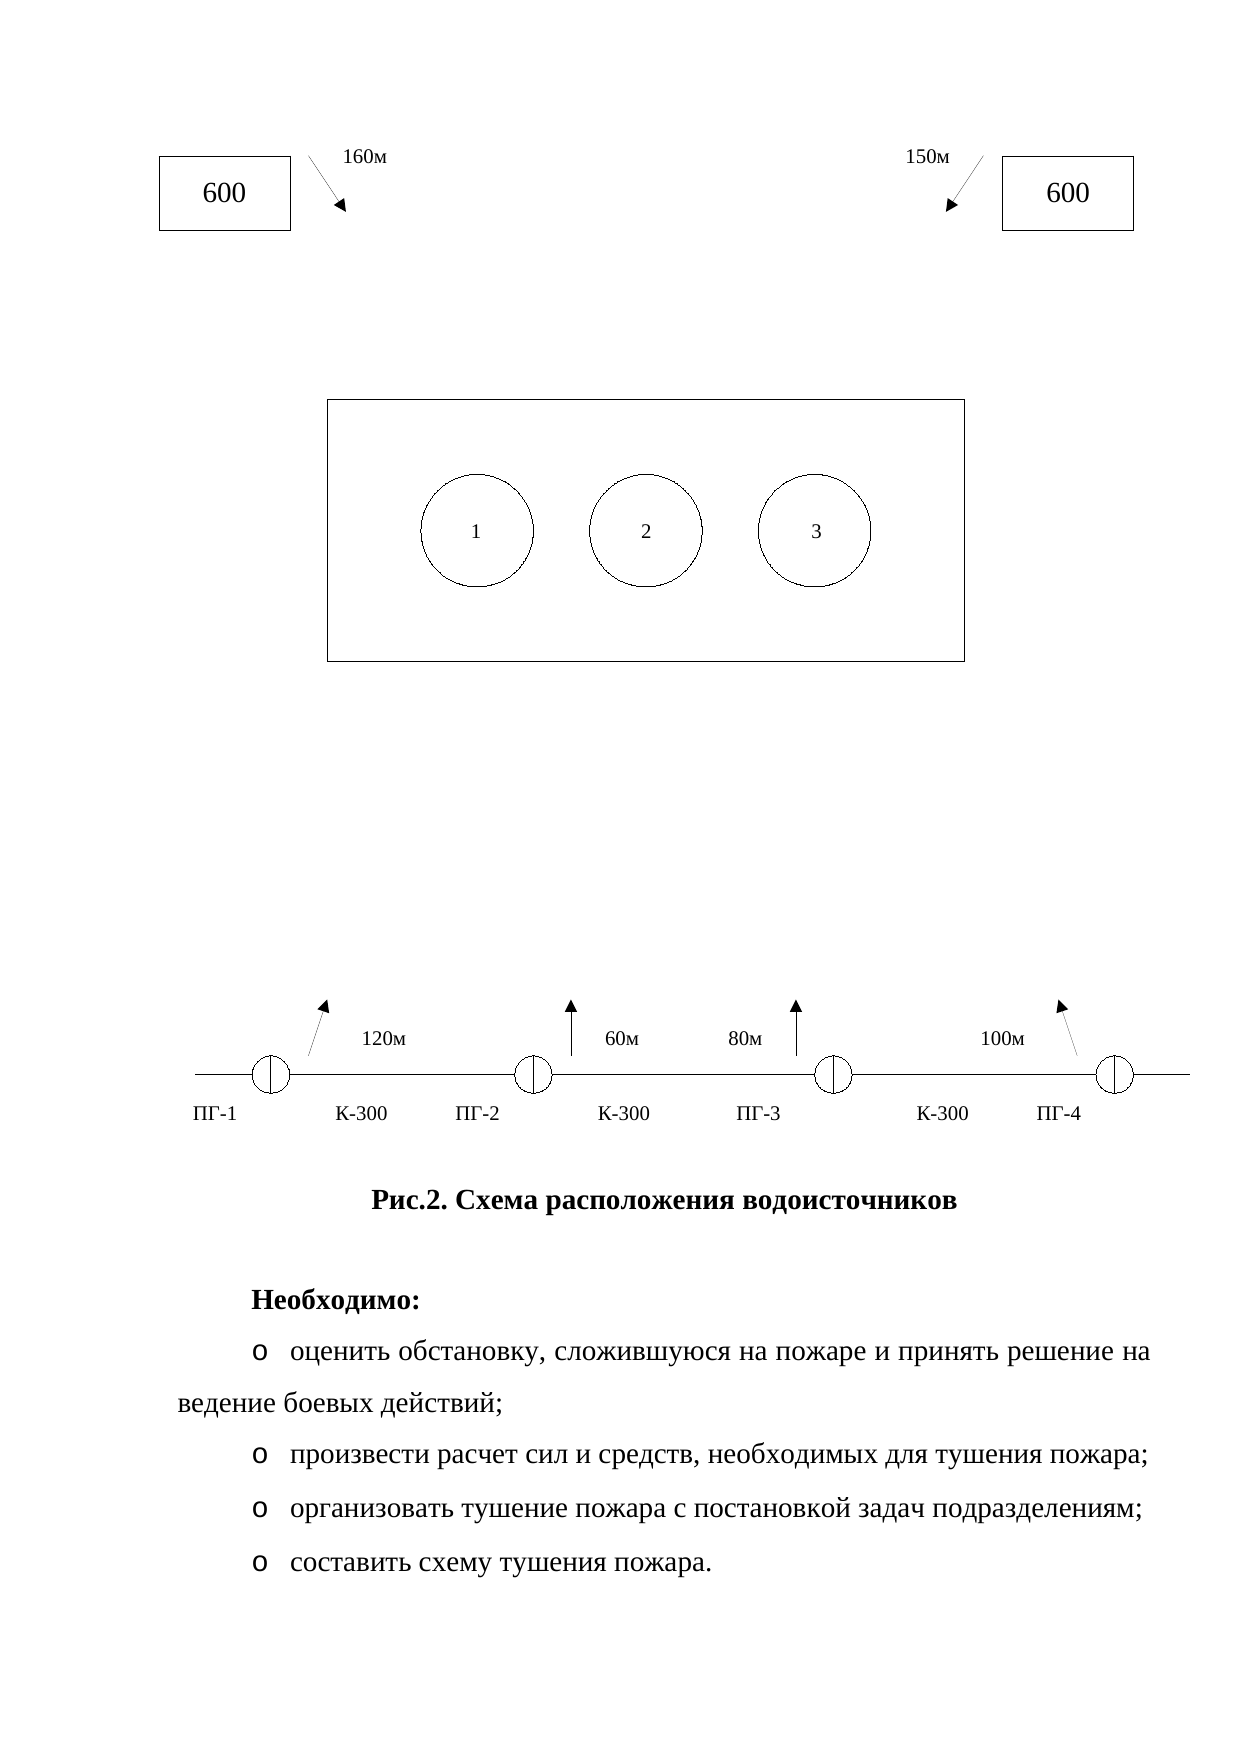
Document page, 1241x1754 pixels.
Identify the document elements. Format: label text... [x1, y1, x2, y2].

text Необходимо: [177, 1282, 1152, 1316]
list организовать тушение пожара с постановкой задач подразделениям; [177, 1490, 1152, 1526]
text Рис.2. Схема расположения водоисточников [177, 1182, 1152, 1215]
list оценить обстановку, сложившуюся на пожаре и принять решение на ведение боевых действий; [177, 1333, 1152, 1419]
list произвести расчет сил и средств, необходимых для тушения пожара; [177, 1436, 1152, 1472]
list составить схему тушения пожара. [177, 1544, 1152, 1580]
